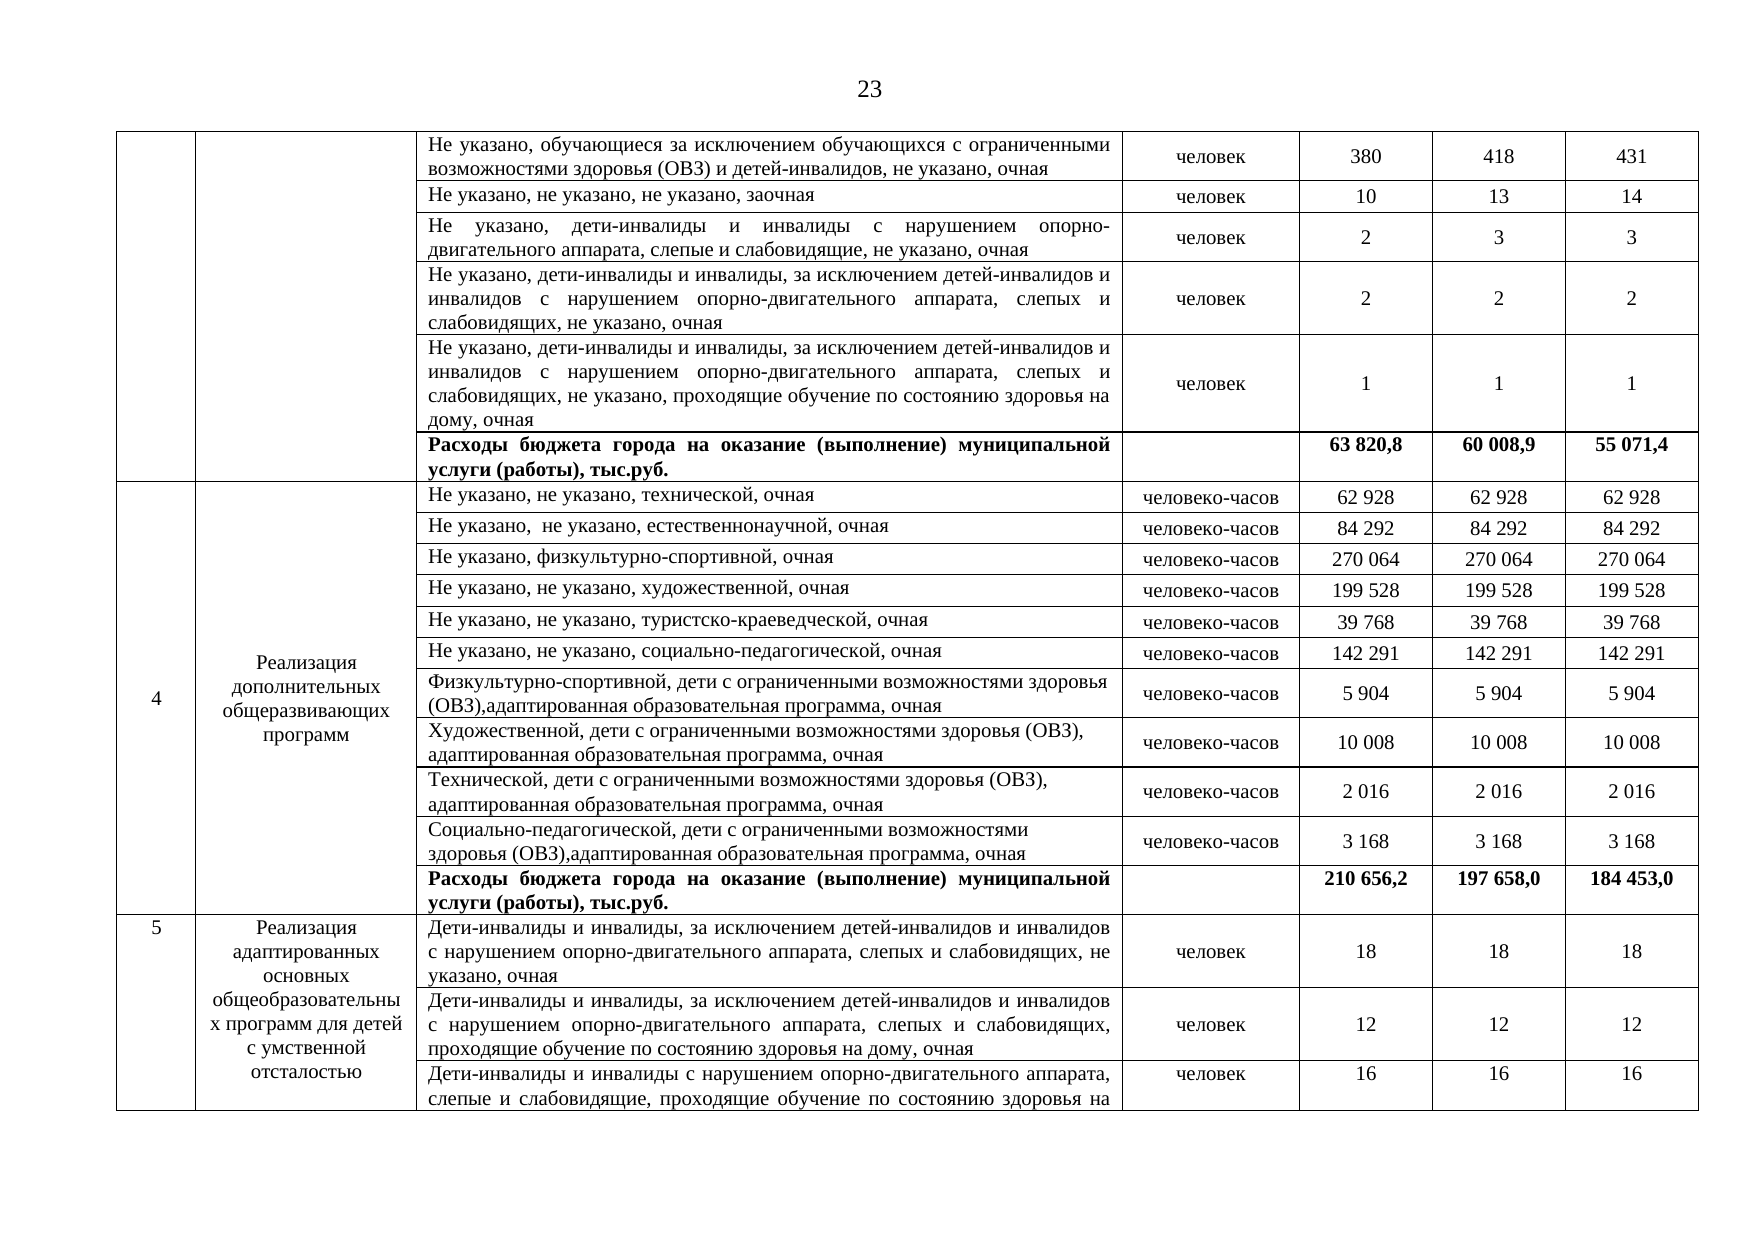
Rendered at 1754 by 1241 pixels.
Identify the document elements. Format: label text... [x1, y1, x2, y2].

table_cell [1123, 866, 1299, 914]
table_cell Не указано, дети-инвалиды и инвалиды, за исключением детей-инвалидов и инвалидов с нарушением опорно-двигательного аппарата, слепых и слабовидящих, не указано, проходящие обучение по состоянию здоровья на дому, очная [417, 335, 1122, 431]
table_cell человек [1123, 335, 1299, 431]
table_cell Технической, дети с ограниченными возможностями здоровья (ОВЗ), адаптированная образовательная программа, очная [417, 768, 1122, 816]
table_cell 2 [1433, 262, 1565, 334]
table_cell 84 292 [1566, 513, 1698, 543]
table_cell 5 904 [1300, 669, 1432, 717]
table_cell Расходы бюджета города на оказание (выполнение) муниципальной услуги (работы), тыс.руб. [417, 866, 1122, 914]
table_cell Социально-педагогической, дети с ограниченными возможностями здоровья (ОВЗ),адаптированная образовательная программа, очная [417, 817, 1122, 865]
table_cell человеко-часов [1123, 718, 1299, 766]
table_cell человек [1123, 213, 1299, 261]
table_cell Не указано, обучающиеся за исключением обучающихся с ограниченными возможностями здоровья (ОВЗ) и детей-инвалидов, не указано, очная [417, 132, 1122, 180]
table_cell 3 [1566, 213, 1698, 261]
table_cell 2 [1566, 262, 1698, 334]
table_cell человеко-часов [1123, 669, 1299, 717]
table_cell 62 928 [1566, 482, 1698, 512]
table_cell Художественной, дети с ограниченными возможностями здоровья (ОВЗ), адаптированная образовательная программа, очная [417, 718, 1122, 766]
table_cell 142 291 [1566, 638, 1698, 668]
table_cell 2 [1300, 213, 1432, 261]
table_cell 14 [1566, 181, 1698, 212]
table_cell 39 768 [1433, 607, 1565, 637]
table_cell человек [1123, 1061, 1299, 1109]
table_cell 199 528 [1433, 575, 1565, 606]
table_cell 18 [1566, 915, 1698, 987]
table_cell Не указано, дети-инвалиды и инвалиды с нарушением опорно-двигательного аппарата, слепые и слабовидящие, не указано, очная [417, 213, 1122, 261]
table_cell 199 528 [1300, 575, 1432, 606]
table_cell [1123, 433, 1299, 481]
table_cell 4 [117, 482, 195, 914]
table_cell человек [1123, 132, 1299, 180]
table_cell 1 [1300, 335, 1432, 431]
table_cell 184 453,0 [1566, 866, 1698, 914]
table_cell человек [1123, 915, 1299, 987]
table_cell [417, 1061, 1122, 1109]
table_cell 16 [1433, 1061, 1565, 1109]
table_cell 380 [1300, 132, 1432, 180]
table_cell человек [1123, 988, 1299, 1060]
table_cell 3 168 [1566, 817, 1698, 865]
table_cell 18 [1300, 915, 1432, 987]
table_cell Расходы бюджета города на оказание (выполнение) муниципальной услуги (работы), тыс.руб. [417, 433, 1122, 481]
table_cell Не указано, физкультурно-спортивной, очная [417, 544, 1122, 574]
table_cell 2 [1300, 262, 1432, 334]
table_cell 39 768 [1566, 607, 1698, 637]
table_cell человеко-часов [1123, 482, 1299, 512]
table_cell 84 292 [1433, 513, 1565, 543]
table_cell 2 016 [1300, 768, 1432, 816]
table_cell Не указано, дети-инвалиды и инвалиды, за исключением детей-инвалидов и инвалидов с нарушением опорно-двигательного аппарата, слепых и слабовидящих, не указано, очная [417, 262, 1122, 334]
table_cell 1 [1433, 335, 1565, 431]
table_cell 5 904 [1566, 669, 1698, 717]
table_cell Дети-инвалиды и инвалиды, за исключением детей-инвалидов и инвалидов с нарушением опорно-двигательного аппарата, слепых и слабовидящих, не указано, очная [417, 915, 1122, 987]
table_cell 142 291 [1300, 638, 1432, 668]
table_cell 63 820,8 [1300, 433, 1432, 481]
table_cell Не указано, не указано, естественнонаучной, очная [417, 513, 1122, 543]
table_cell 13 [1433, 181, 1565, 212]
table_cell человеко-часов [1123, 607, 1299, 637]
table_cell Не указано, не указано, туристско-краеведческой, очная [417, 607, 1122, 637]
table_cell 142 291 [1433, 638, 1565, 668]
table_cell Дети-инвалиды и инвалиды, за исключением детей-инвалидов и инвалидов с нарушением опорно-двигательного аппарата, слепых и слабовидящих, проходящие обучение по состоянию здоровья на дому, очная [417, 988, 1122, 1060]
table_cell 270 064 [1566, 544, 1698, 574]
table_cell человеко-часов [1123, 768, 1299, 816]
table_cell 431 [1566, 132, 1698, 180]
table_cell Не указано, не указано, технической, очная [417, 482, 1122, 512]
table_cell человек [1123, 181, 1299, 212]
table_cell 39 768 [1300, 607, 1432, 637]
table_cell 418 [1433, 132, 1565, 180]
table_cell 10 008 [1566, 718, 1698, 766]
table_cell человеко-часов [1123, 575, 1299, 606]
table_cell 3 [1433, 213, 1565, 261]
table_cell 10 [1300, 181, 1432, 212]
table_cell 270 064 [1300, 544, 1432, 574]
table_cell человеко-часов [1123, 817, 1299, 865]
table_cell 10 008 [1300, 718, 1432, 766]
table_cell 210 656,2 [1300, 866, 1432, 914]
table_cell человеко-часов [1123, 544, 1299, 574]
table_cell 197 658,0 [1433, 866, 1565, 914]
table_cell 62 928 [1300, 482, 1432, 512]
table_cell 12 [1433, 988, 1565, 1060]
table_cell 84 292 [1300, 513, 1432, 543]
table_cell 5 904 [1433, 669, 1565, 717]
table_cell 1 [1566, 335, 1698, 431]
table_cell Не указано, не указано, художественной, очная [417, 575, 1122, 606]
table_cell 18 [1433, 915, 1565, 987]
table_cell Не указано, не указано, cоциально-педагогической, очная [417, 638, 1122, 668]
table_cell 10 008 [1433, 718, 1565, 766]
table_cell Реализация адаптированных основных общеобразовательных программ для детей с умственной отсталостью [196, 915, 416, 1109]
table_cell человеко-часов [1123, 513, 1299, 543]
table_cell 3 168 [1433, 817, 1565, 865]
table_cell Реализация дополнительных общеразвивающих программ [196, 482, 416, 914]
table_cell 2 016 [1433, 768, 1565, 816]
table_cell Не указано, не указано, не указано, заочная [417, 181, 1122, 212]
table_cell 199 528 [1566, 575, 1698, 606]
table_cell человек [1123, 262, 1299, 334]
table_cell 12 [1566, 988, 1698, 1060]
table_cell 12 [1300, 988, 1432, 1060]
table_cell 16 [1566, 1061, 1698, 1109]
table_cell 2 016 [1566, 768, 1698, 816]
table_cell Физкультурно-спортивной, дети с ограниченными возможностями здоровья (ОВЗ),адаптированная образовательная программа, очная [417, 669, 1122, 717]
table_cell 270 064 [1433, 544, 1565, 574]
table_cell 62 928 [1433, 482, 1565, 512]
table_cell 16 [1300, 1061, 1432, 1109]
table_cell человеко-часов [1123, 638, 1299, 668]
table_cell 60 008,9 [1433, 433, 1565, 481]
table_cell 3 168 [1300, 817, 1432, 865]
table_cell 5 [117, 915, 195, 1109]
table_cell 55 071,4 [1566, 433, 1698, 481]
